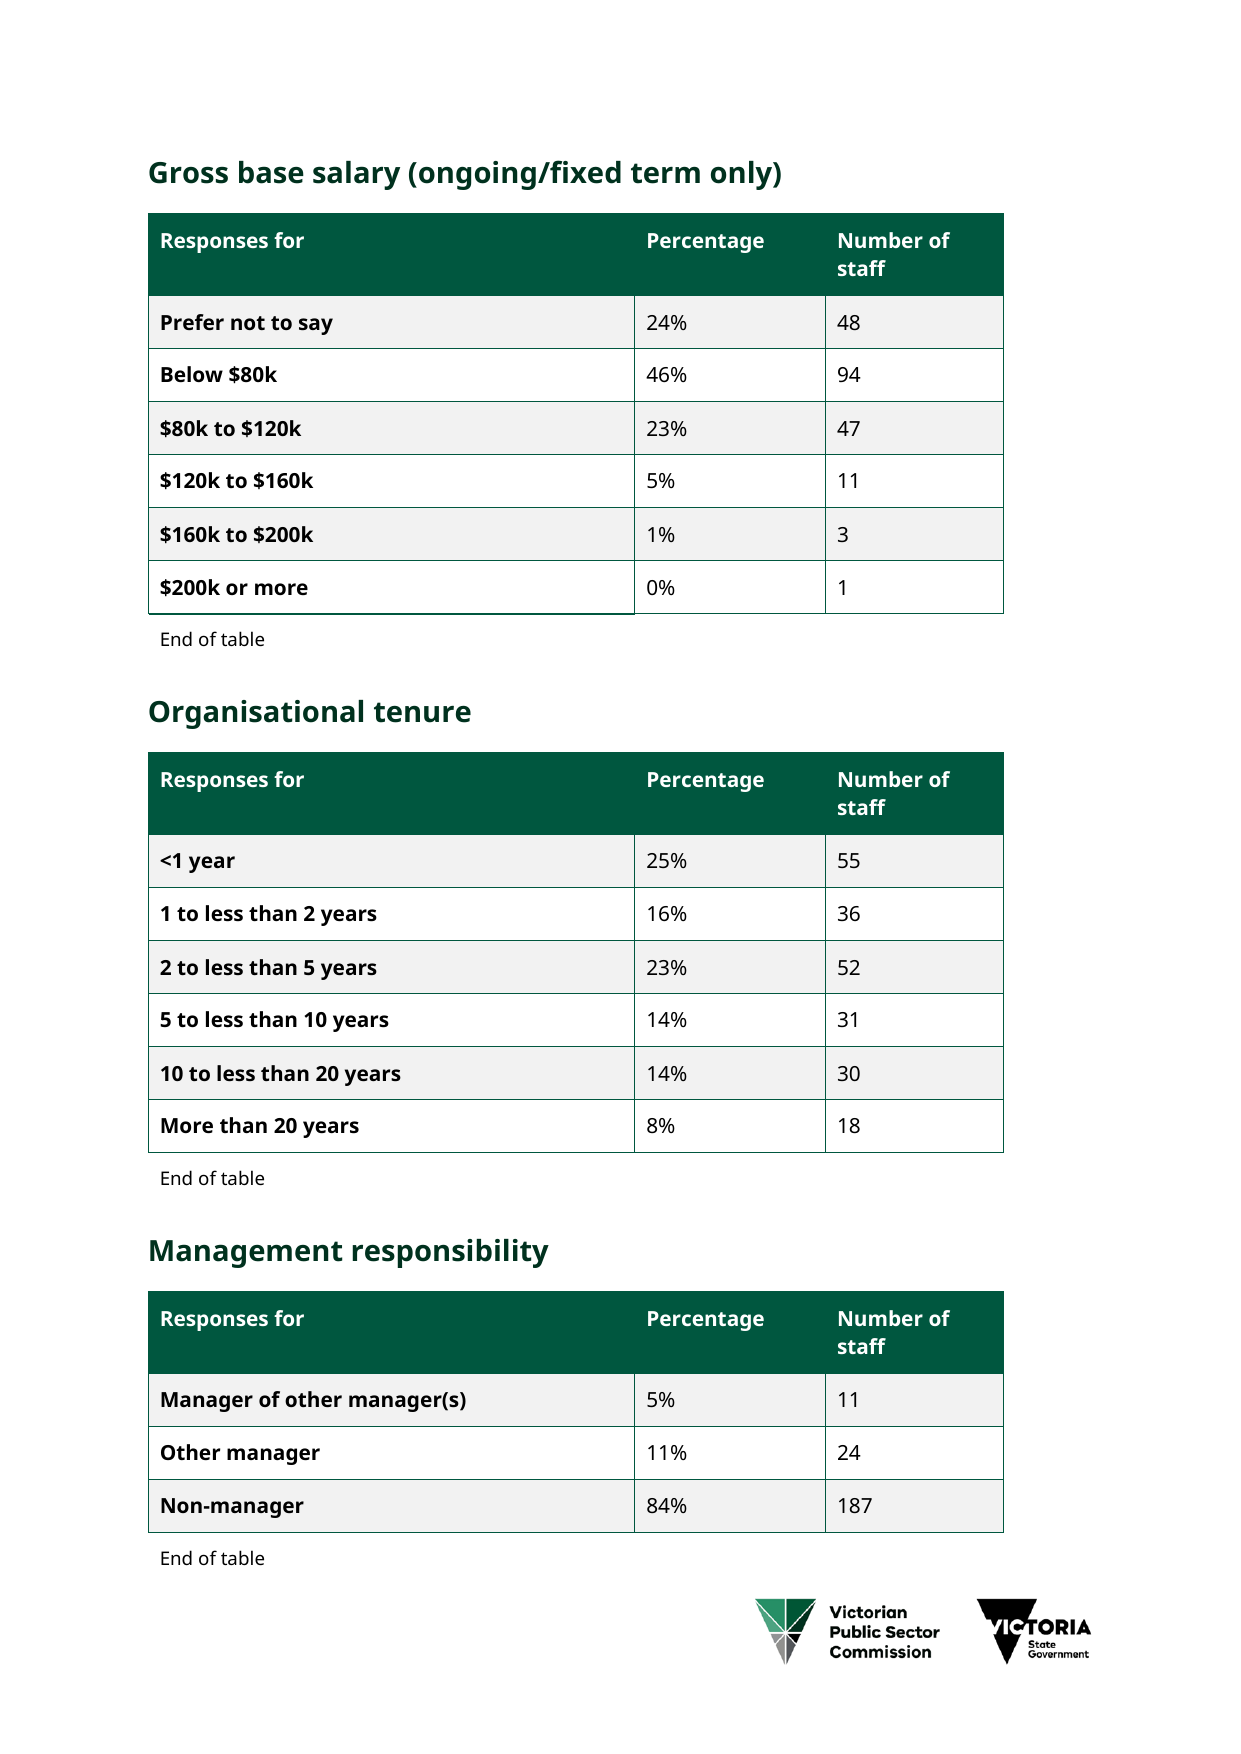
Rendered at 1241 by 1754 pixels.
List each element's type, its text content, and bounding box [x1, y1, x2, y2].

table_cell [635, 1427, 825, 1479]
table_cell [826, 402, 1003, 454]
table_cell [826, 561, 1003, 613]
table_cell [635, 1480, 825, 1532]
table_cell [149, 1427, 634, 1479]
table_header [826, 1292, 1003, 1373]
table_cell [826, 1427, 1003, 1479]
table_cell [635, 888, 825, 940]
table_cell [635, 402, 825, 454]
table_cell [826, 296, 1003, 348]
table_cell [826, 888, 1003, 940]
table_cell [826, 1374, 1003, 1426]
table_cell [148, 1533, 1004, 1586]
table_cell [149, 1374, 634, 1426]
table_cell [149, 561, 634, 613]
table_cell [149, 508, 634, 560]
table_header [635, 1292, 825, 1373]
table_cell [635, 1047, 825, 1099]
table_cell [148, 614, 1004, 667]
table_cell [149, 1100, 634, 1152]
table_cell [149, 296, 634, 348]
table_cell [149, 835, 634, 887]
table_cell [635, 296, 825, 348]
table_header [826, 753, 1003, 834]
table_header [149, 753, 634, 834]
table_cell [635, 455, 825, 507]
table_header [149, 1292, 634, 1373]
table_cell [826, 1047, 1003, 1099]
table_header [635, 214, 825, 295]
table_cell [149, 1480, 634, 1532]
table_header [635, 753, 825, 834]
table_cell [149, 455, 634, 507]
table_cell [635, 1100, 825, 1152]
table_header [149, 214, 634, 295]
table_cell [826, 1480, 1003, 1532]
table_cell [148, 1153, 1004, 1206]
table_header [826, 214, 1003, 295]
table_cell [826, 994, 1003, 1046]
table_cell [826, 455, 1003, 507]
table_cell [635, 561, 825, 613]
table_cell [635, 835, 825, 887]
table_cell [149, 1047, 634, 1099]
subtitle Gross base salary (ongoing/fixed term only) [148, 153, 1092, 192]
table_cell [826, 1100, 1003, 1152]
subtitle Management responsibility [148, 1231, 1092, 1270]
subtitle Organisational tenure [148, 692, 1092, 731]
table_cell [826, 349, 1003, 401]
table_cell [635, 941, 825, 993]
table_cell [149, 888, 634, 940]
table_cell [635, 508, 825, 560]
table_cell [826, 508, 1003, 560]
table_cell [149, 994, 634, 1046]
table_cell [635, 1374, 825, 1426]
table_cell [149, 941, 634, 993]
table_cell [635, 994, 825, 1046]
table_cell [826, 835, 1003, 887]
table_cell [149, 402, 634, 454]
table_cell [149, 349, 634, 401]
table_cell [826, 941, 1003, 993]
picture [754, 1598, 1093, 1666]
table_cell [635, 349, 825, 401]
